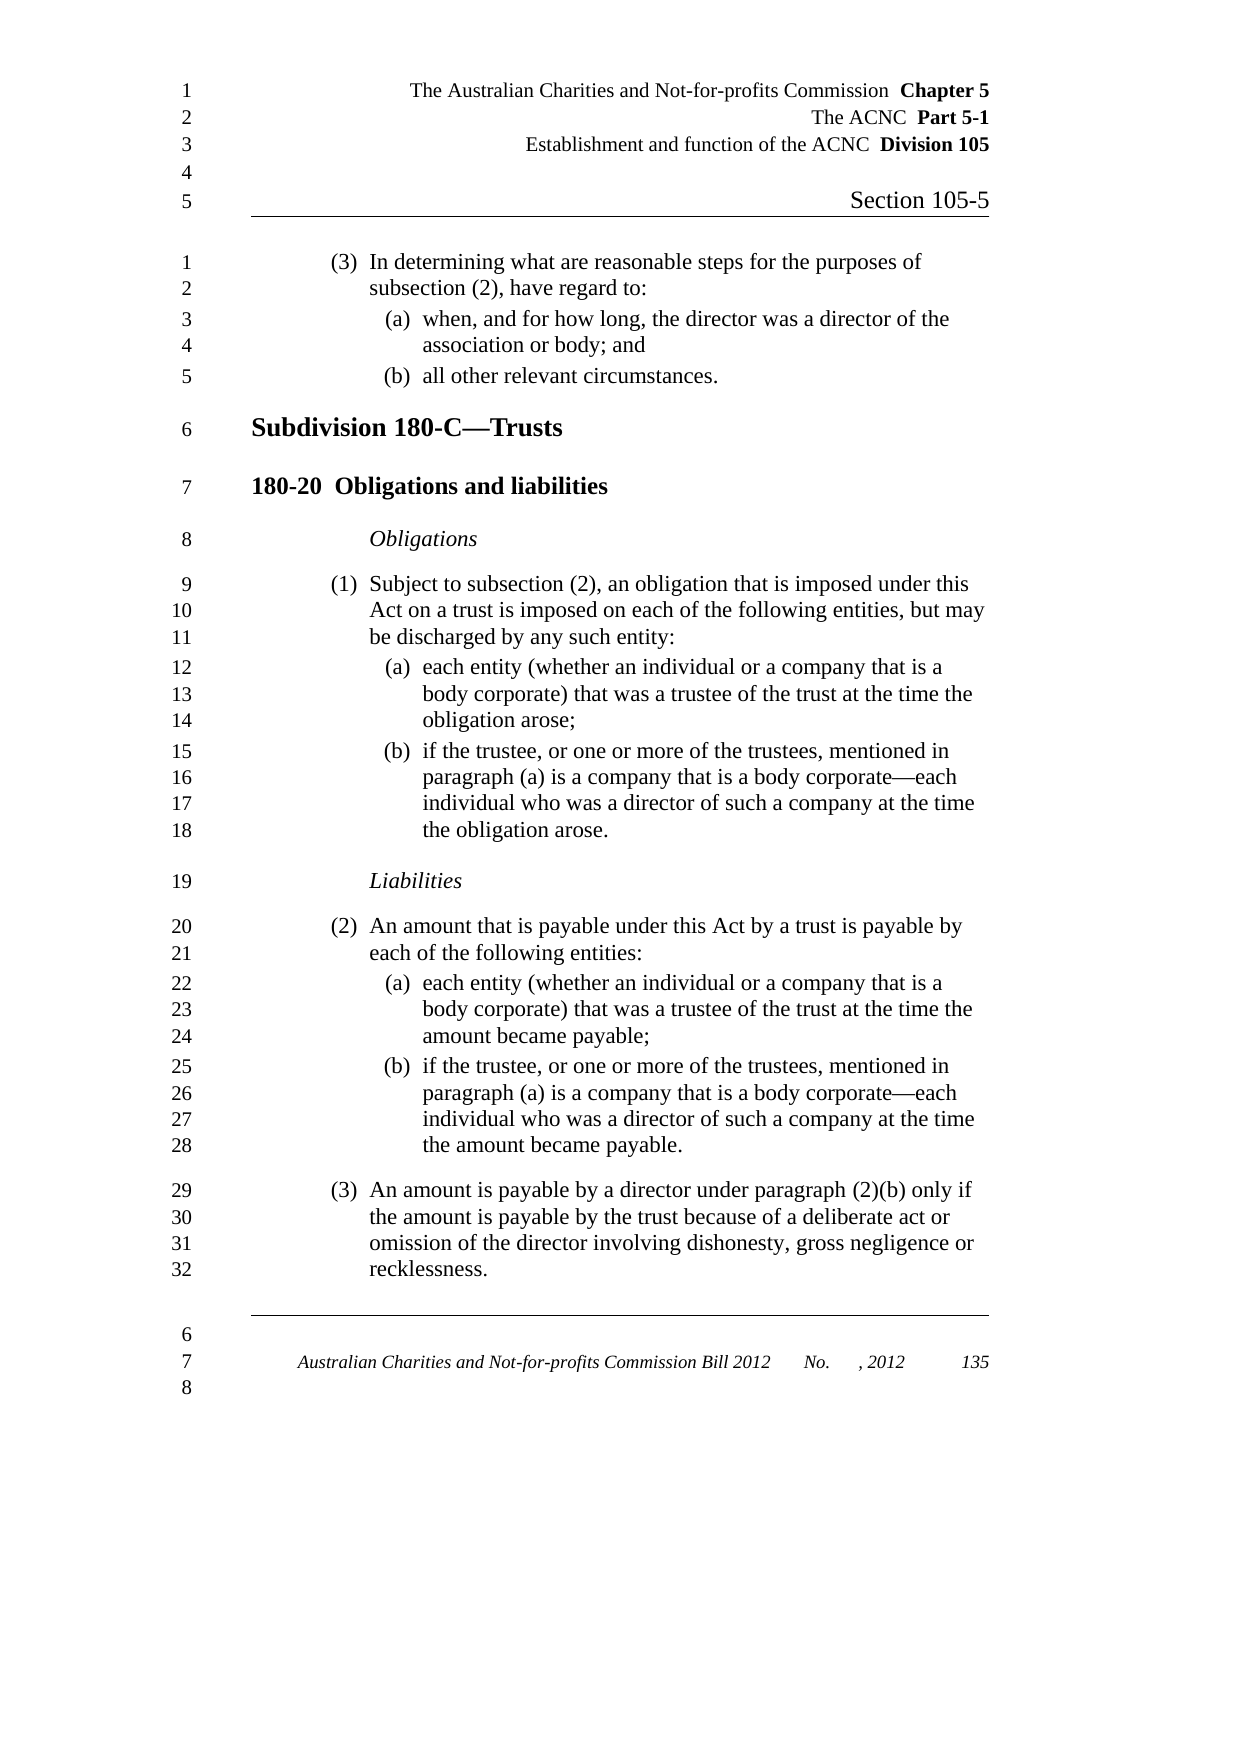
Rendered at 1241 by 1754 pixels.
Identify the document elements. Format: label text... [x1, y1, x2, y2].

text (3) An amount is payable by a director under paragraph (2)(b) only if the amount is payable by the trust because of a deliberate act or omission of the director involving dishonesty, gross negligence or recklessness. [251, 1176, 989, 1282]
text Obligations [369, 525, 989, 551]
text (3) In determining what are reasonable steps for the purposes of subsection (2), have regard to: [251, 248, 989, 301]
text (b) all other relevant circumstances. [251, 362, 989, 388]
text (a) each entity (whether an individual or a company that is a body corporate) that was a trustee of the trust at the time the obligation arose; [251, 653, 989, 732]
text (b) if the trustee, or one or more of the trustees, mentioned in paragraph (a) is a company that is a body corporate—each individual who was a director of such a company at the time the obligation arose. [251, 737, 989, 842]
text (2) An amount that is payable under this Act by a trust is payable by each of the following entities: [251, 912, 989, 965]
text Subdivision 180-C—Trusts [251, 411, 989, 442]
text (1) Subject to subsection (2), an obligation that is imposed under this Act on a trust is imposed on each of the following entities, but may be discharged by any such entity: [251, 570, 989, 649]
text 180-20 Obligations and liabilities [251, 471, 989, 500]
text Liabilities [369, 867, 989, 893]
text (b) if the trustee, or one or more of the trustees, mentioned in paragraph (a) is a company that is a body corporate—each individual who was a director of such a company at the time the amount became payable. [251, 1052, 989, 1158]
text (a) each entity (whether an individual or a company that is a body corporate) that was a trustee of the trust at the time the amount became payable; [251, 969, 989, 1048]
text (a) when, and for how long, the director was a director of the association or body; and [251, 305, 989, 358]
